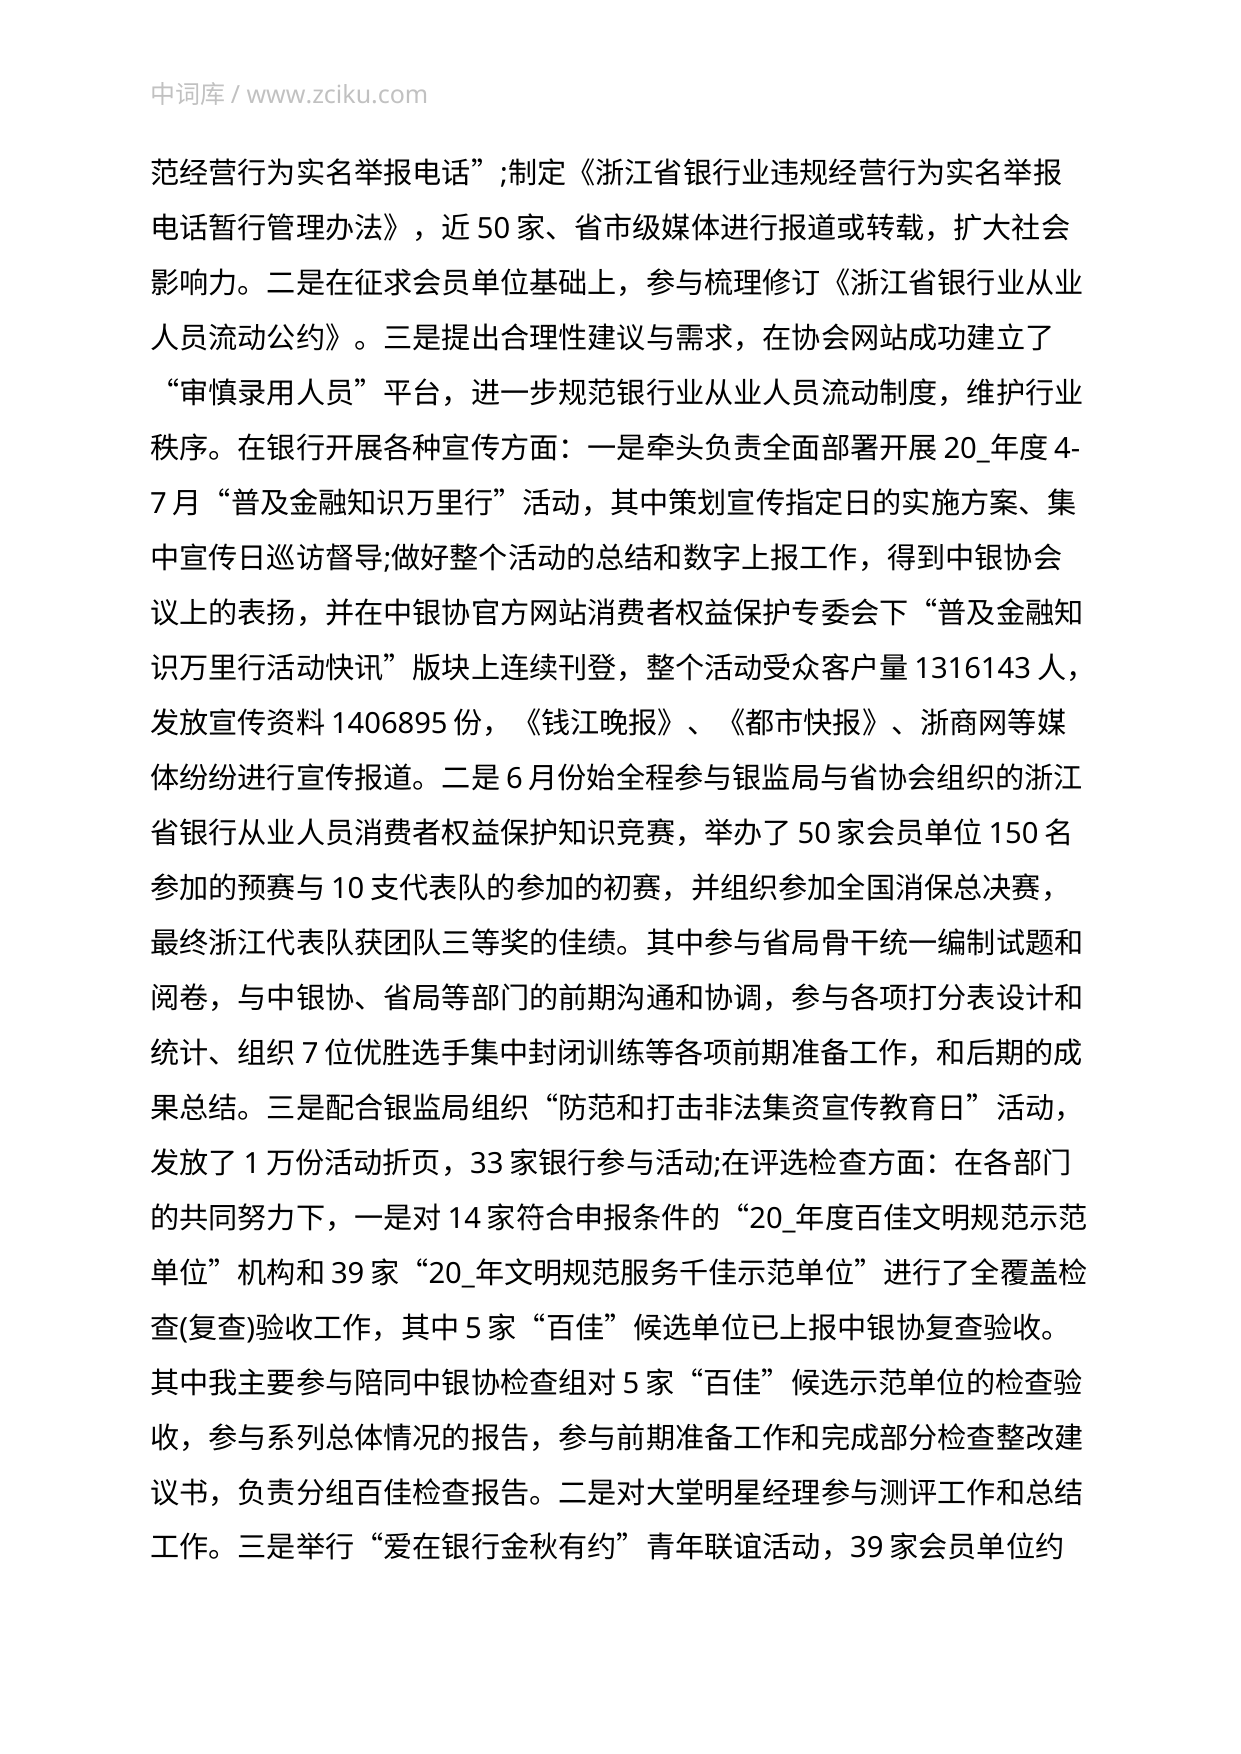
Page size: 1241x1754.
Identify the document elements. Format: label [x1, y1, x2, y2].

text [150, 150, 1090, 1566]
